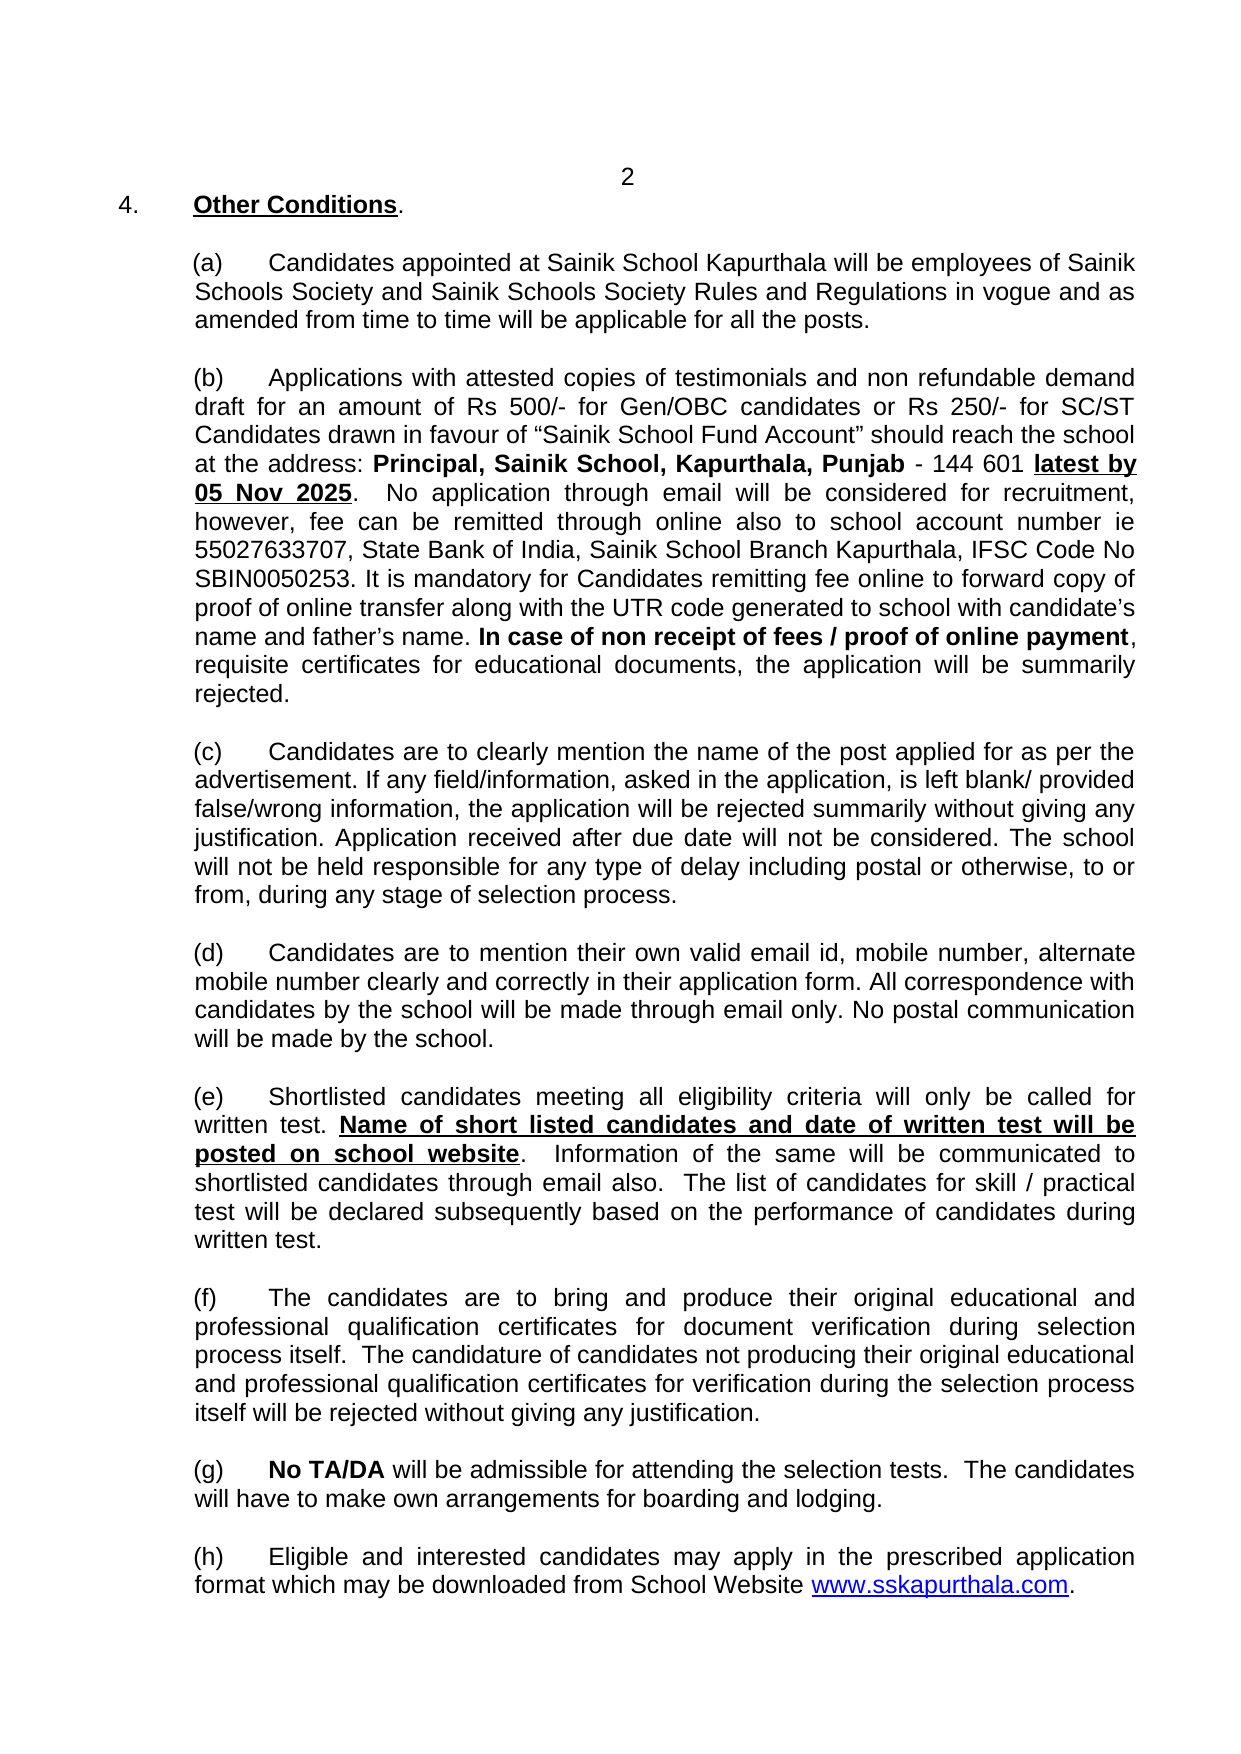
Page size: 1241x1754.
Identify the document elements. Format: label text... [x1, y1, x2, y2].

text 4. Other Conditions. [118, 190, 1137, 219]
list Candidates are to mention their own valid email id, mobile number, alternate mobile number clearly and correctly in their application form. All correspondence with candidates by the school will be made through email only. No postal communication will be made by the school. [193, 938, 1137, 1053]
list Candidates appointed at Sainik School Kapurthala will be employees of Sainik Schools Society and Sainik Schools Society Rules and Regulations in vogue and as amended from time to time will be applicable for all the posts. [192, 248, 1137, 334]
list Applications with attested copies of testimonials and non refundable demand draft for an amount of Rs 500/- for Gen/OBC candidates or Rs 250/- for SC/ST Candidates drawn in favour of “Sainik School Fund Account” should reach the school at the address: Principal, Sainik School, Kapurthala, Punjab - 144 601 latest by 05 Nov 2025. No application through email will be considered for recruitment, however, fee can be remitted through online also to school account number ie 55027633707, State Bank of India, Sainik School Branch Kapurthala, IFSC Code No SBIN0050253. It is mandatory for Candidates remitting fee online to forward copy of proof of online transfer along with the UTR code generated to school with candidate’s name and father’s name. In case of non receipt of fees / proof of online payment, requisite certificates for educational documents, the application will be summarily rejected. [193, 363, 1137, 708]
list No TA/DA will be admissible for attending the selection tests. The candidates will have to make own arrangements for boarding and lodging. [193, 1455, 1137, 1513]
list Candidates are to clearly mention the name of the post applied for as per the advertisement. If any field/information, asked in the application, is left blank/ provided false/wrong information, the application will be rejected summarily without giving any justification. Application received after due date will not be considered. The school will not be held responsible for any type of delay including postal or otherwise, to or from, during any stage of selection process. [193, 737, 1137, 909]
text 2 [118, 162, 1137, 190]
list The candidates are to bring and produce their original educational and professional qualification certificates for document verification during selection process itself. The candidature of candidates not producing their original educational and professional qualification certificates for verification during the selection process itself will be rejected without giving any justification. [193, 1283, 1137, 1427]
list Eligible and interested candidates may apply in the prescribed application format which may be downloaded from School Website www.sskapurthala.com. [193, 1542, 1137, 1599]
list Shortlisted candidates meeting all eligibility criteria will only be called for written test. Name of short listed candidates and date of written test will be posted on school website. Information of the same will be communicated to shortlisted candidates through email also. The list of candidates for skill / practical test will be declared subsequently based on the performance of candidates during written test. [193, 1082, 1137, 1254]
